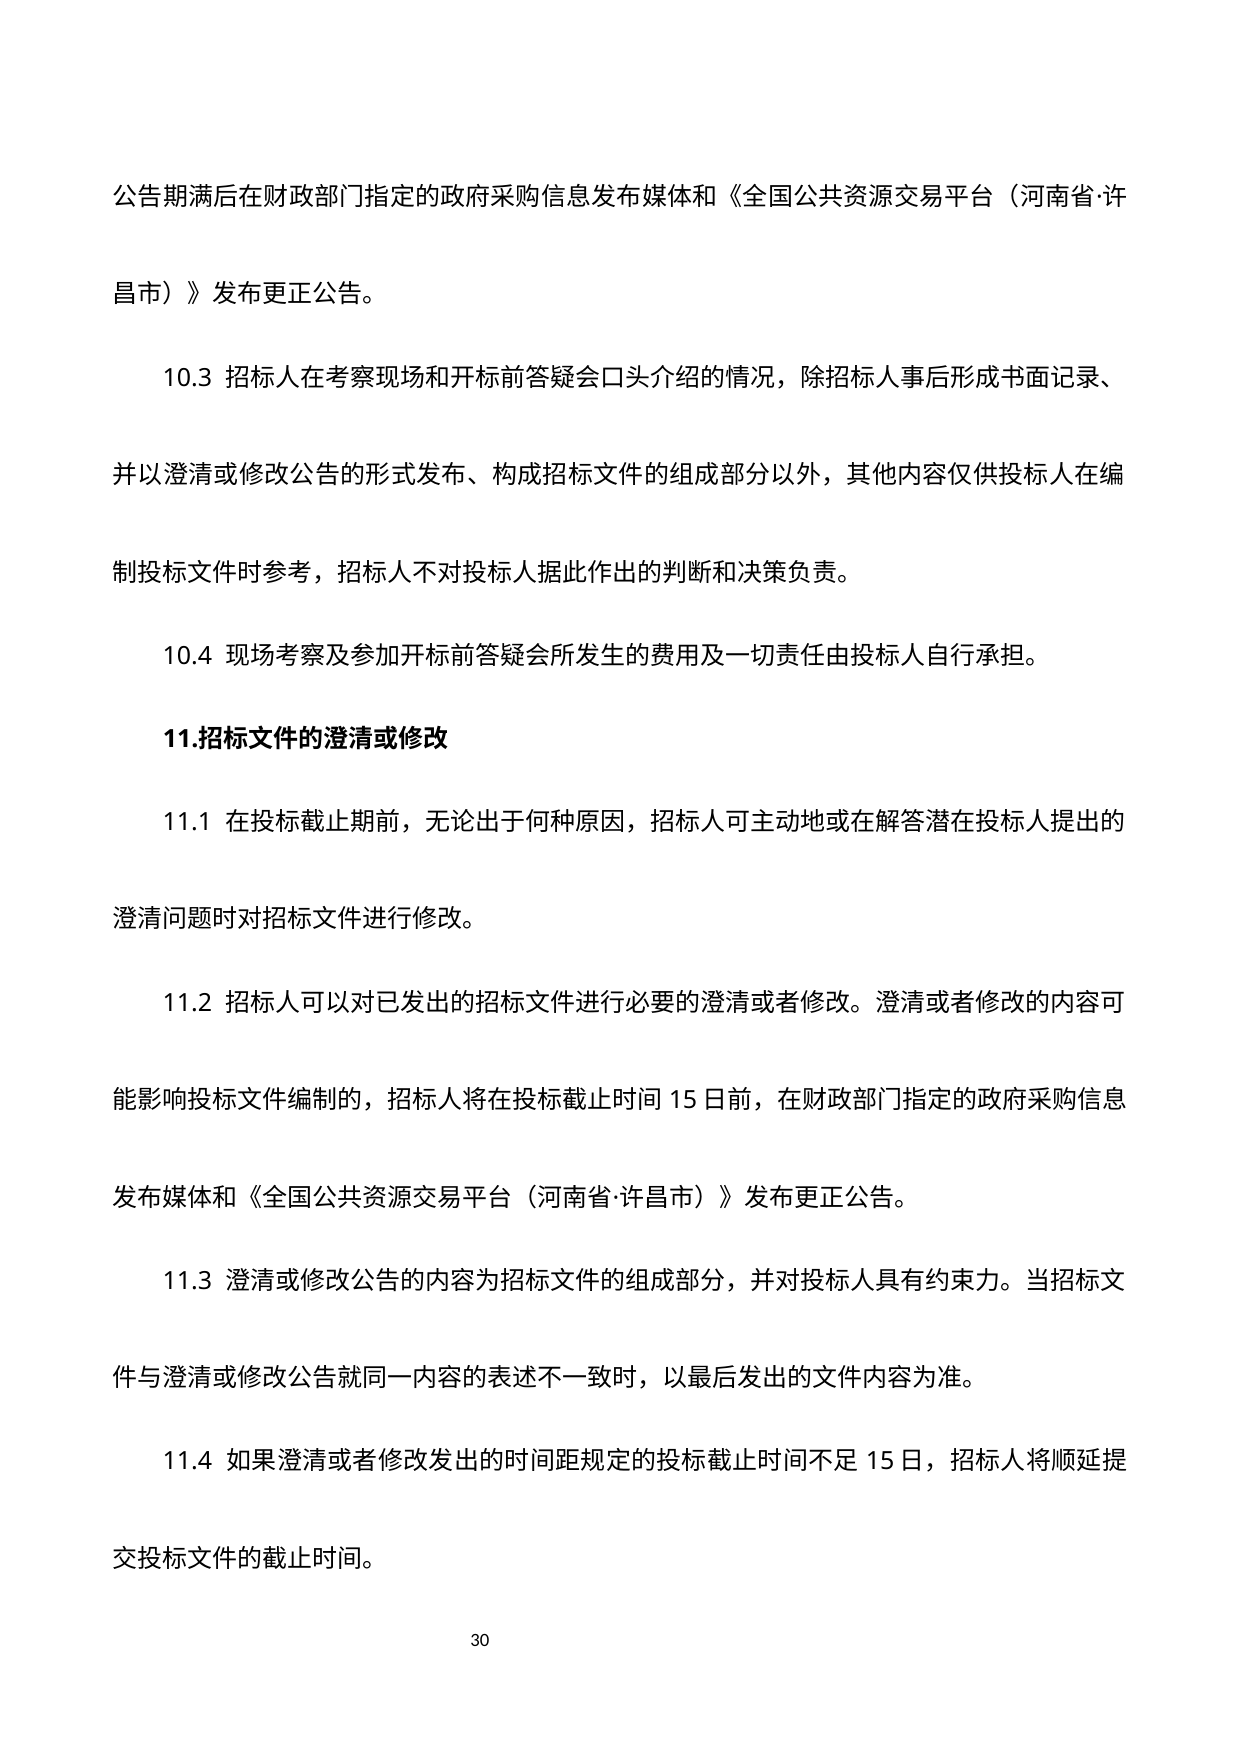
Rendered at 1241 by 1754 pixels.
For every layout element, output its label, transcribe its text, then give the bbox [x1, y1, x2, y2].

text 10.4 现场考察及参加开标前答疑会所发生的费用及一切责任由投标人自行承担。 [112, 621, 1128, 686]
text 11.3 澄清或修改公告的内容为招标文件的组成部分，并对投标人具有约束力。当招标文件与澄清或修改公告就同一内容的表述不一致时，以最后发出的文件内容为准。 [112, 1246, 1128, 1408]
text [112, 162, 1128, 324]
text 11.4 如果澄清或者修改发出的时间距规定的投标截止时间不足15日，招标人将顺延提交投标文件的截止时间。 [112, 1426, 1128, 1589]
text 11.招标文件的澄清或修改 [112, 704, 1128, 769]
text 11.1 在投标截止期前，无论出于何种原因，招标人可主动地或在解答潜在投标人提出的澄清问题时对招标文件进行修改。 [112, 787, 1128, 949]
text 11.2 招标人可以对已发出的招标文件进行必要的澄清或者修改。澄清或者修改的内容可能影响投标文件编制的，招标人将在投标截止时间15日前，在财政部门指定的政府采购信息发布媒体和《全国公共资源交易平台（河南省·许昌市）》发布更正公告。 [112, 968, 1128, 1228]
text 10.3 招标人在考察现场和开标前答疑会口头介绍的情况，除招标人事后形成书面记录、并以澄清或修改公告的形式发布、构成招标文件的组成部分以外，其他内容仅供投标人在编制投标文件时参考，招标人不对投标人据此作出的判断和决策负责。 [112, 343, 1128, 603]
